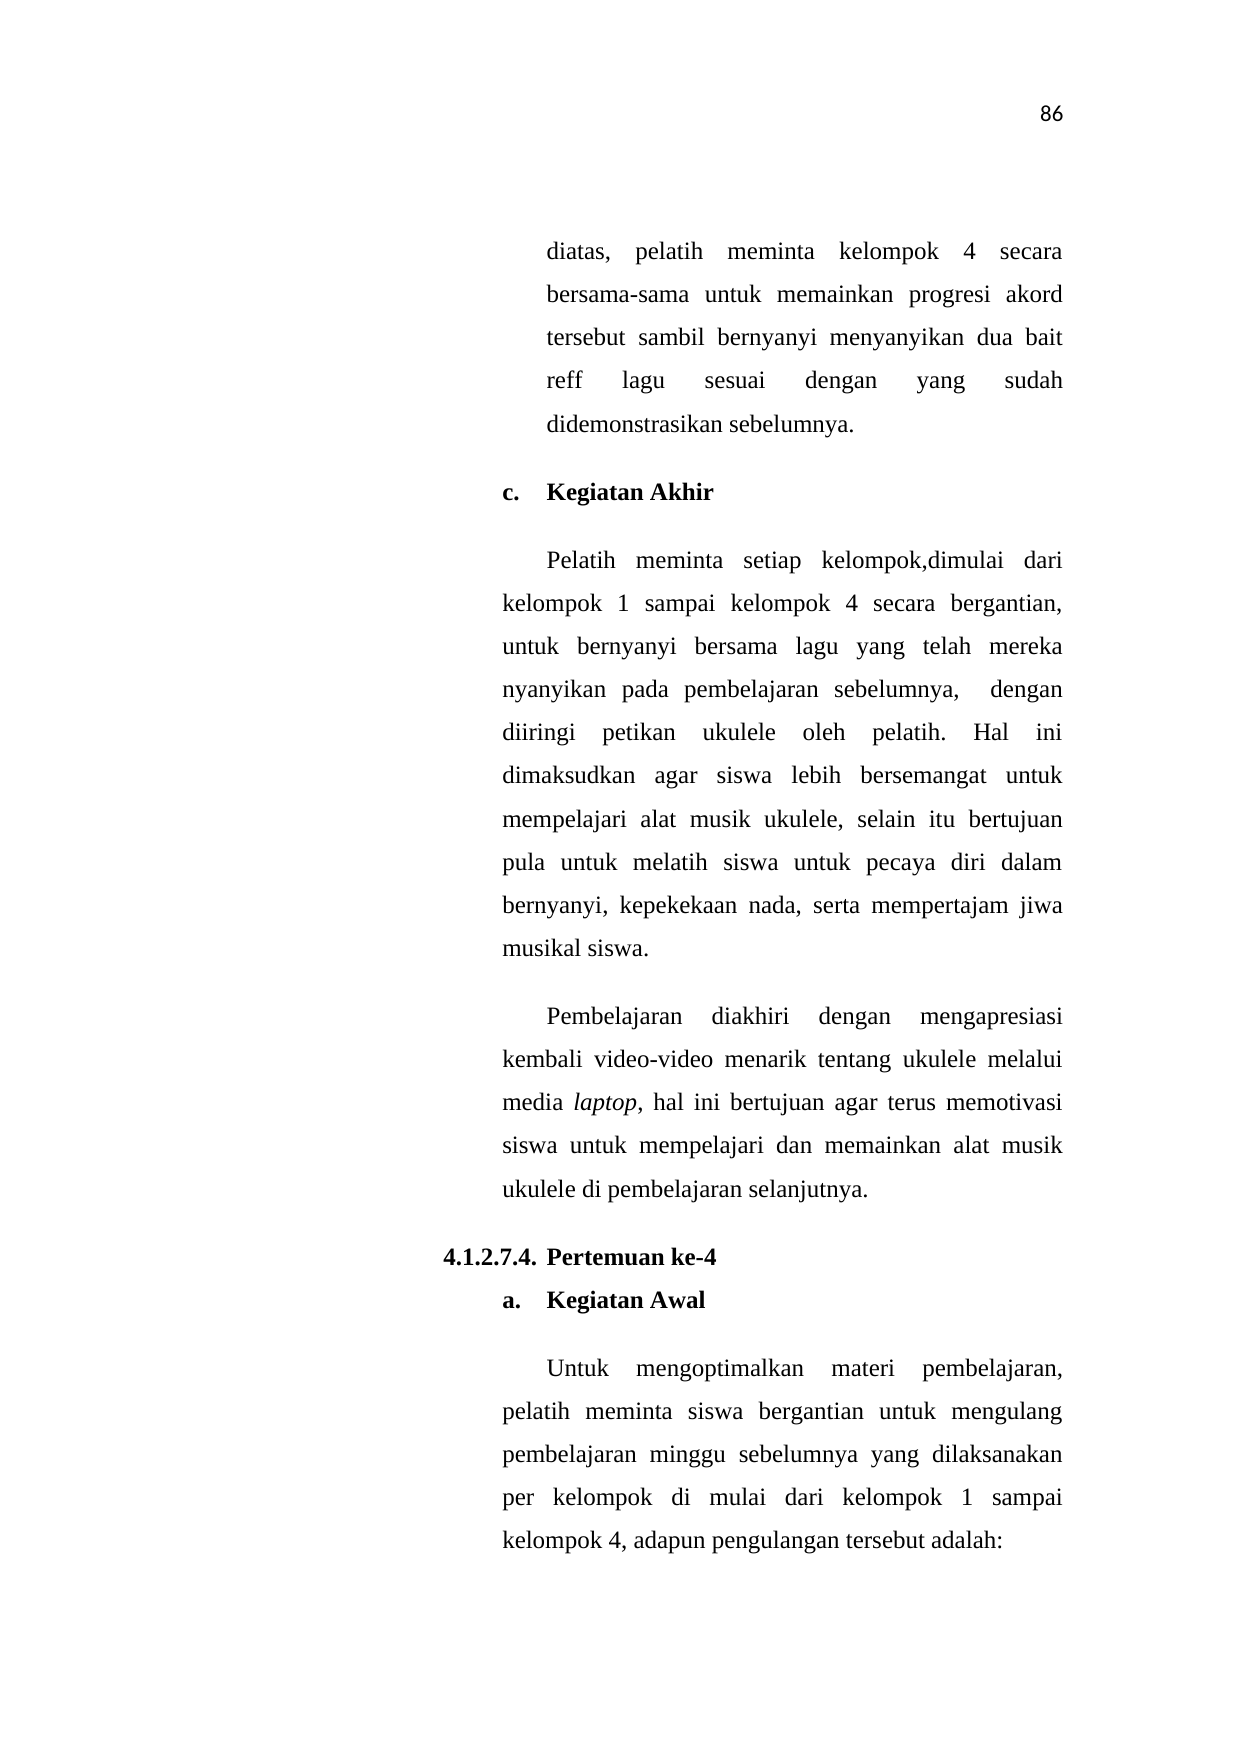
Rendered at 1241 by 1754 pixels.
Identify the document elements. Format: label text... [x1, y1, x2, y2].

text Pembelajaran diakhiri dengan mengapresiasi kembali video-video menarik tentang ukulele melalui media laptop, hal ini bertujuan agar terus memotivasi siswa untuk mempelajari dan memainkan alat musik ukulele di pembelajaran selanjutnya. [502, 1001, 1063, 1202]
text Untuk mengoptimalkan materi pembelajaran, pelatih meminta siswa bergantian untuk mengulang pembelajaran minggu sebelumnya yang dilaksanakan per kelompok di mulai dari kelompok 1 sampai kelompok 4, adapun pengulangan tersebut adalah: [502, 1353, 1063, 1554]
subtitle Kegiatan Awal [502, 1285, 1063, 1314]
text Pelatih meminta setiap kelompok,dimulai dari kelompok 1 sampai kelompok 4 secara bergantian, untuk bernyanyi bersama lagu yang telah mereka nyanyikan pada pembelajaran sebelumnya, dengan diiringi petikan ukulele oleh pelatih. Hal ini dimaksudkan agar siswa lebih bersemangat untuk mempelajari alat musik ukulele, selain itu bertujuan pula untuk melatih siswa untuk pecaya diri dalam bernyanyi, kepekekaan nada, serta mempertajam jiwa musikal siswa. [502, 545, 1063, 962]
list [502, 236, 1063, 437]
subtitle Kegiatan Akhir [502, 477, 1063, 506]
subtitle Pertemuan ke-4 [443, 1242, 1063, 1271]
